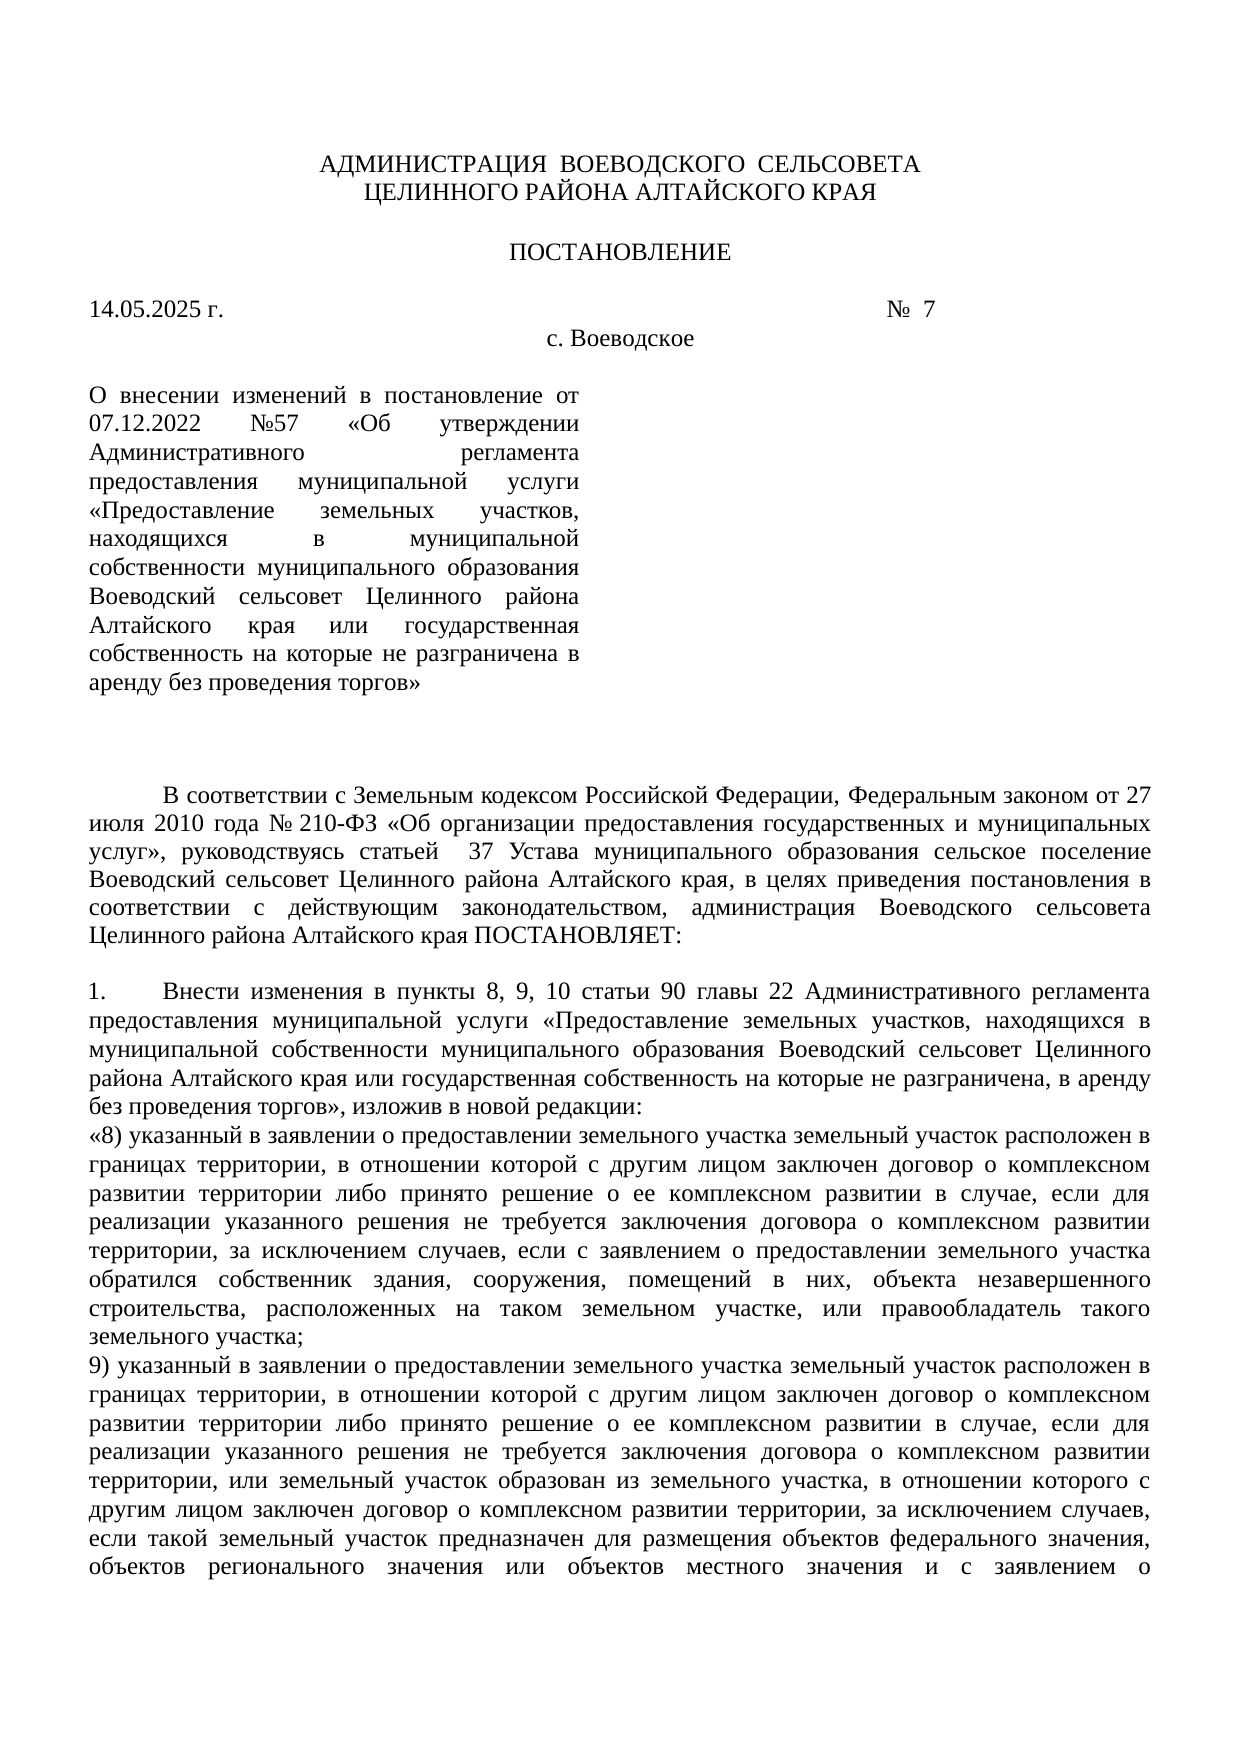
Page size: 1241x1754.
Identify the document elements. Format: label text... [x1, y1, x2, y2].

subtitle ЦЕЛИННОГО РАЙОНА АЛТАЙСКОГО КРАЯ [89, 177, 1152, 206]
subtitle АДМИНИСТРАЦИЯ ВОЕВОДСКОГО СЕЛЬСОВЕТА [89, 149, 1152, 177]
text 14.05.2025 г. № 7 [89, 294, 1152, 323]
text В соответствии с Земельным кодексом Российской Федерации, Федеральным законом от 27 июля 2010 года № 210-ФЗ «Об организации предоставления государственных и муниципальных услуг», руководствуясь статьей 37 Устава муниципального образования сельское поселение Воеводский сельсовет Целинного района Алтайского края, в целях приведения постановления в соответствии с действующим законодательством, администрация Воеводского сельсовета Целинного района Алтайского края ПОСТАНОВЛЯЕТ: [89, 781, 1152, 949]
list Внести изменения в пункты 8, 9, 10 статьи 90 главы 22 Административного регламента предоставления муниципальной услуги «Предоставление земельных участков, находящихся в муниципальной собственности муниципального образования Воеводский сельсовет Целинного района Алтайского края или государственная собственность на которые не разграничена, в аренду без проведения торгов», изложив в новой редакции: [87, 976, 1152, 1120]
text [89, 1350, 1152, 1580]
text ПОСТАНОВЛЕНИЕ [89, 237, 1152, 265]
text «8) указанный в заявлении о предоставлении земельного участка земельный участок расположен в границах территории, в отношении которой с другим лицом заключен договор о комплексном развитии территории либо принято решение о ее комплексном развитии в случае, если для реализации указанного решения не требуется заключения договора о комплексном развитии территории, за исключением случаев, если с заявлением о предоставлении земельного участка обратился собственник здания, сооружения, помещений в них, объекта незавершенного строительства, расположенных на таком земельном участке, или правообладатель такого земельного участка; [89, 1120, 1152, 1350]
text с. Воеводское [89, 323, 1152, 352]
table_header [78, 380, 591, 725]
